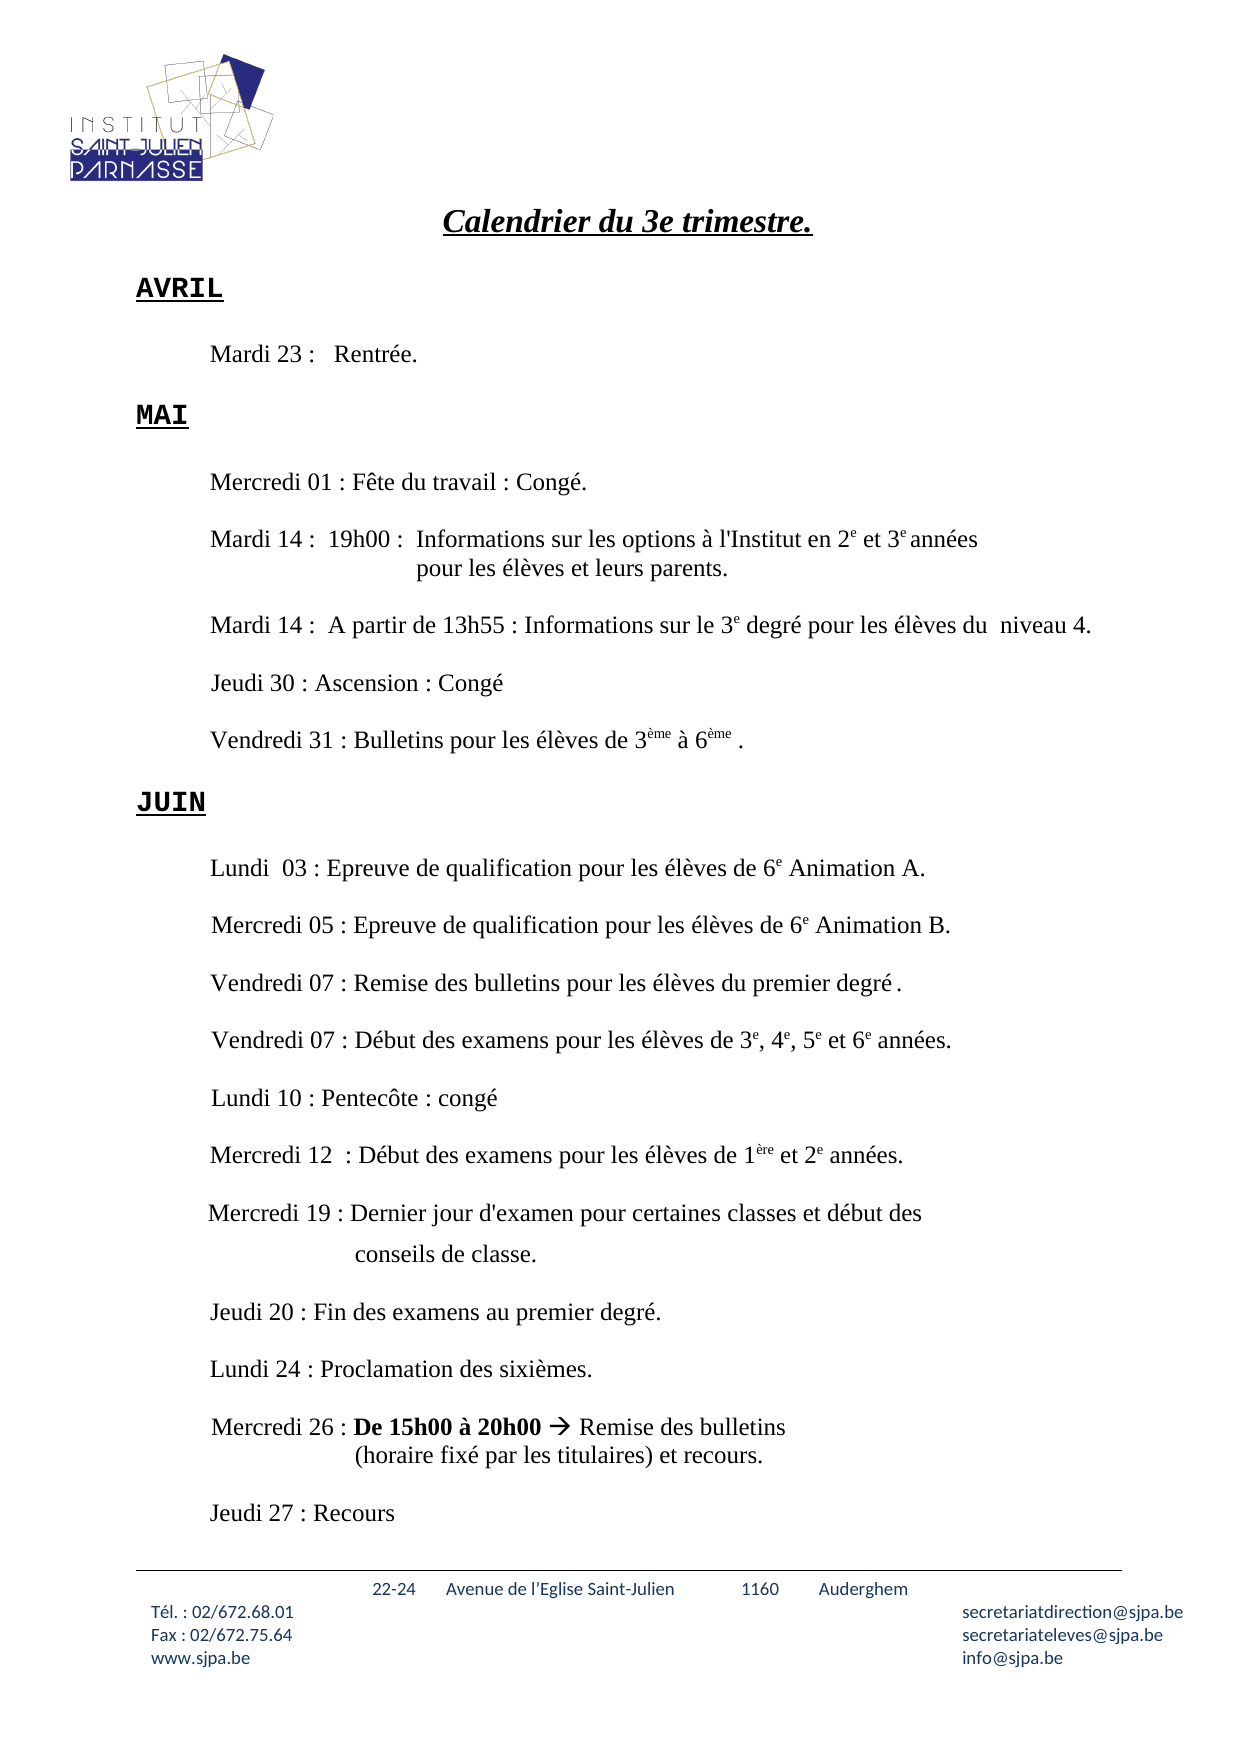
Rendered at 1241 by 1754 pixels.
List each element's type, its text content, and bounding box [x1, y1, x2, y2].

text Lundi 24 : Proclamation des sixièmes. [112, 1354, 1122, 1383]
text Jeudi 30 : Ascension : Congé [136, 668, 1169, 697]
text Vendredi 07 : Remise des bulletins pour les élèves du premier degré . [210, 968, 1122, 997]
text (horaire fixé par les titulaires) et recours. [136, 1441, 1122, 1469]
text Calendrier du 3e trimestre. [136, 201, 1122, 240]
text Mardi 23 : Rentrée. [136, 339, 1122, 367]
picture [70, 54, 274, 181]
text AVRIL [136, 273, 1122, 306]
text Lundi 03 : Epreuve de qualification pour les élèves de 6e Animation A. [165, 853, 1122, 882]
text MAI [136, 401, 1122, 433]
text Mercredi 19 : Dernier jour d'examen pour certaines classes et début des [130, 1198, 1122, 1227]
text Mercredi 26 : De 15h00 à 20h00 Remise des bulletins [136, 1412, 1122, 1441]
text Mercredi 05 : Epreuve de qualification pour les élèves de 6e Animation B. [136, 911, 1122, 939]
text Jeudi 27 : Recours [136, 1498, 1122, 1527]
text Mercredi 12 : Début des examens pour les élèves de 1ère et 2e années. [136, 1141, 1122, 1169]
text Mardi 14 : 19h00 : Informations sur les options à l'Institut en 2e et 3e années [210, 524, 1122, 553]
text Mercredi 01 : Fête du travail : Congé. [136, 467, 1122, 495]
text Lundi 10 : Pentecôte : congé [136, 1083, 1122, 1112]
text Jeudi 20 : Fin des examens au premier degré. [136, 1297, 1122, 1326]
text conseils de classe. [136, 1239, 1122, 1268]
text JUIN [136, 787, 1122, 820]
text Vendredi 31 : Bulletins pour les élèves de 3ème à 6ème . [136, 725, 1122, 754]
text Mardi 14 : A partir de 13h55 : Informations sur le 3e degré pour les élèves du niveau 4. [136, 610, 1122, 639]
text Vendredi 07 : Début des examens pour les élèves de 3e, 4e, 5e et 6e années. [136, 1026, 1122, 1054]
text pour les élèves et leurs parents. [210, 553, 1122, 582]
